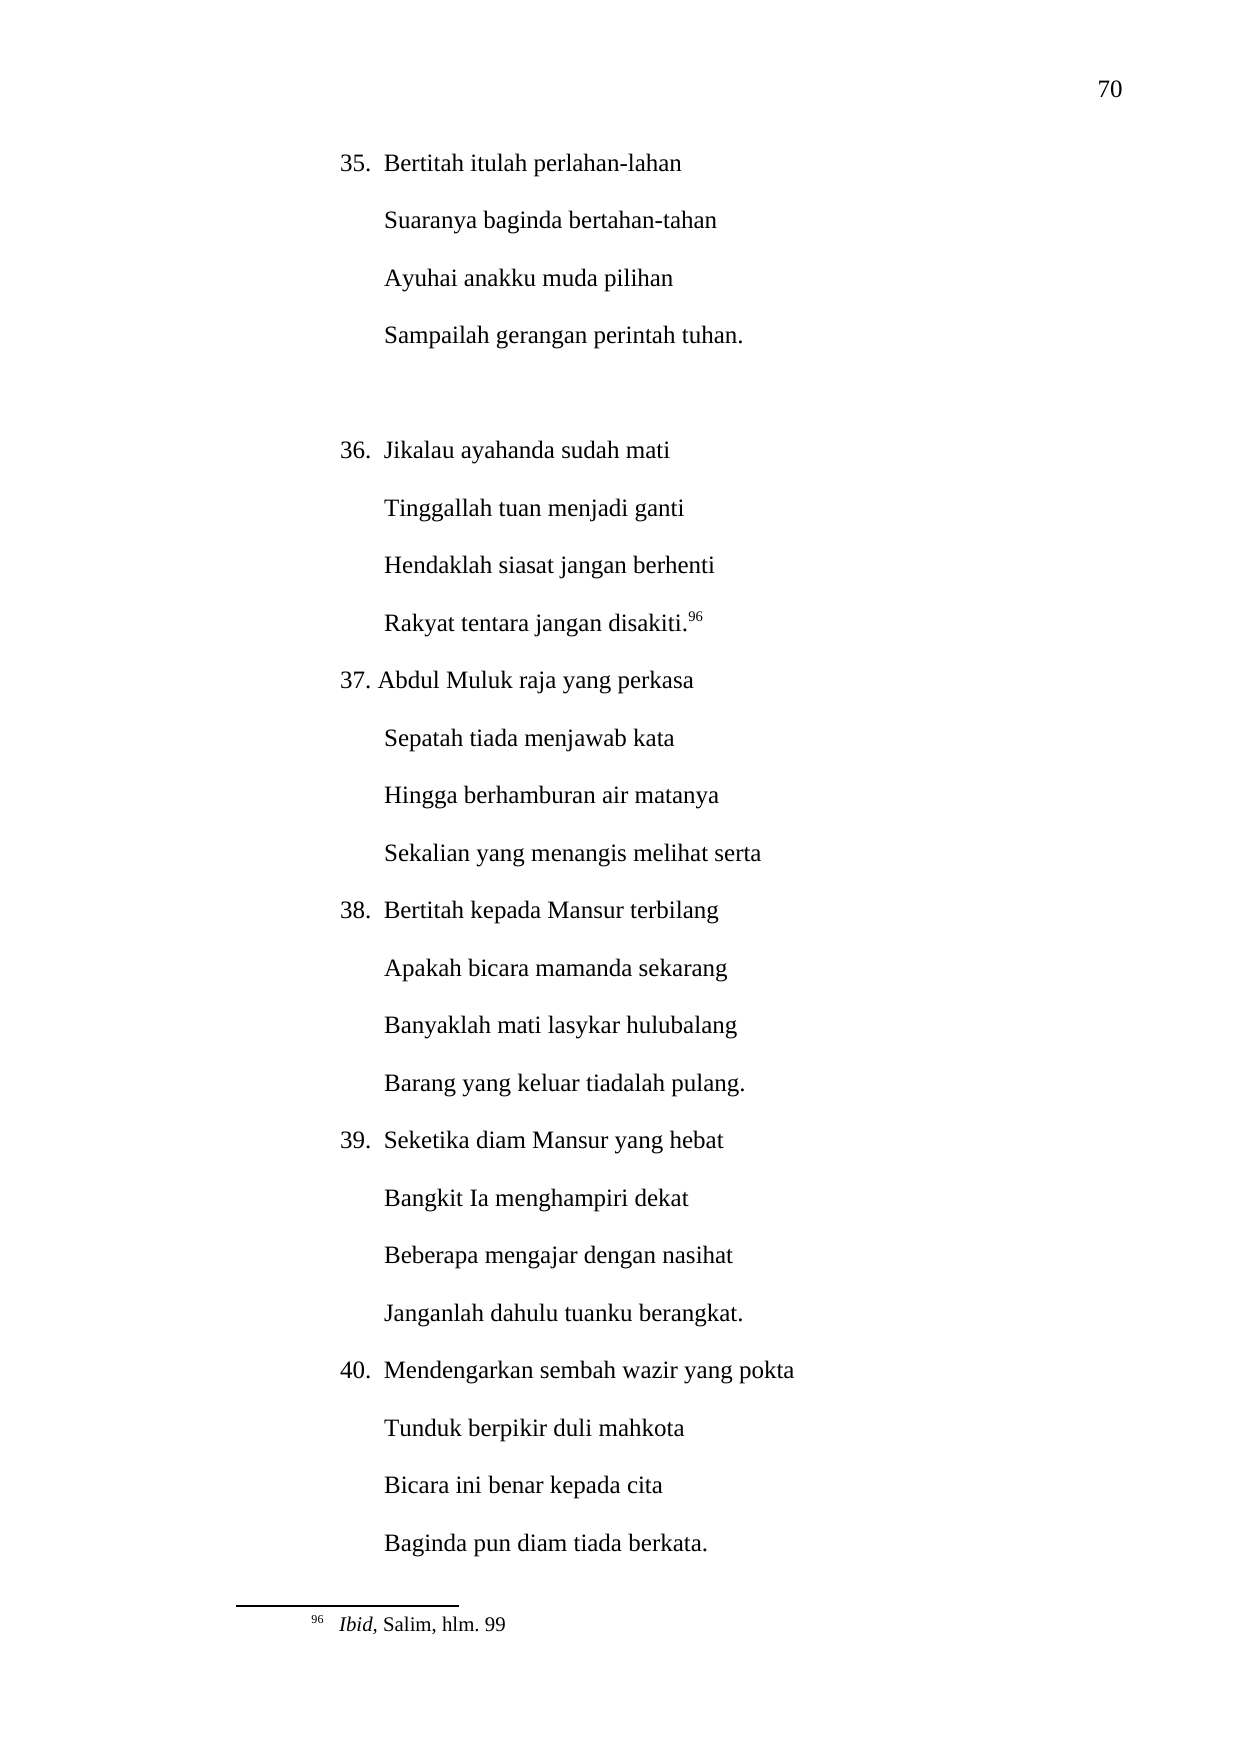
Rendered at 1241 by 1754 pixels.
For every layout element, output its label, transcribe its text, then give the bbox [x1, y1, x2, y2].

text Banyaklah mati lasykar hulubalang [384, 1010, 1122, 1039]
text Sampailah gerangan perintah tuhan. [384, 320, 1122, 349]
text 39. Seketika diam Mansur yang hebat [340, 1125, 1122, 1154]
text Rakyat tentara jangan disakiti. [384, 608, 1122, 636]
text 40. Mendengarkan sembah wazir yang pokta [340, 1355, 1122, 1384]
text Beberapa mengajar dengan nasihat [384, 1240, 1122, 1269]
text Ayuhai anakku muda pilihan [384, 263, 1122, 291]
text Bangkit Ia menghampiri dekat [384, 1183, 1122, 1211]
text 38. Bertitah kepada Mansur terbilang [340, 895, 1122, 924]
text Barang yang keluar tiadalah pulang. [384, 1068, 1122, 1096]
text Tunduk berpikir duli mahkota [384, 1413, 1122, 1441]
text Hendaklah siasat jangan berhenti [384, 550, 1122, 579]
text Janganlah dahulu tuanku berangkat. [384, 1298, 1122, 1326]
text Tinggallah tuan menjadi ganti [384, 493, 1122, 521]
text Sepatah tiada menjawab kata [384, 723, 1122, 751]
text 35. Bertitah itulah perlahan-lahan [340, 148, 1122, 176]
text Sekalian yang menangis melihat serta [384, 838, 1122, 866]
text Baginda pun diam tiada berkata. [384, 1528, 1122, 1556]
text 36. Jikalau ayahanda sudah mati [340, 435, 1122, 464]
text Apakah bicara mamanda sekarang [384, 953, 1122, 981]
text Hingga berhamburan air matanya [384, 780, 1122, 809]
text 37. Abdul Muluk raja yang perkasa [274, 665, 1122, 694]
text Bicara ini benar kepada cita [384, 1470, 1122, 1499]
text Suaranya baginda bertahan-tahan [384, 205, 1122, 234]
